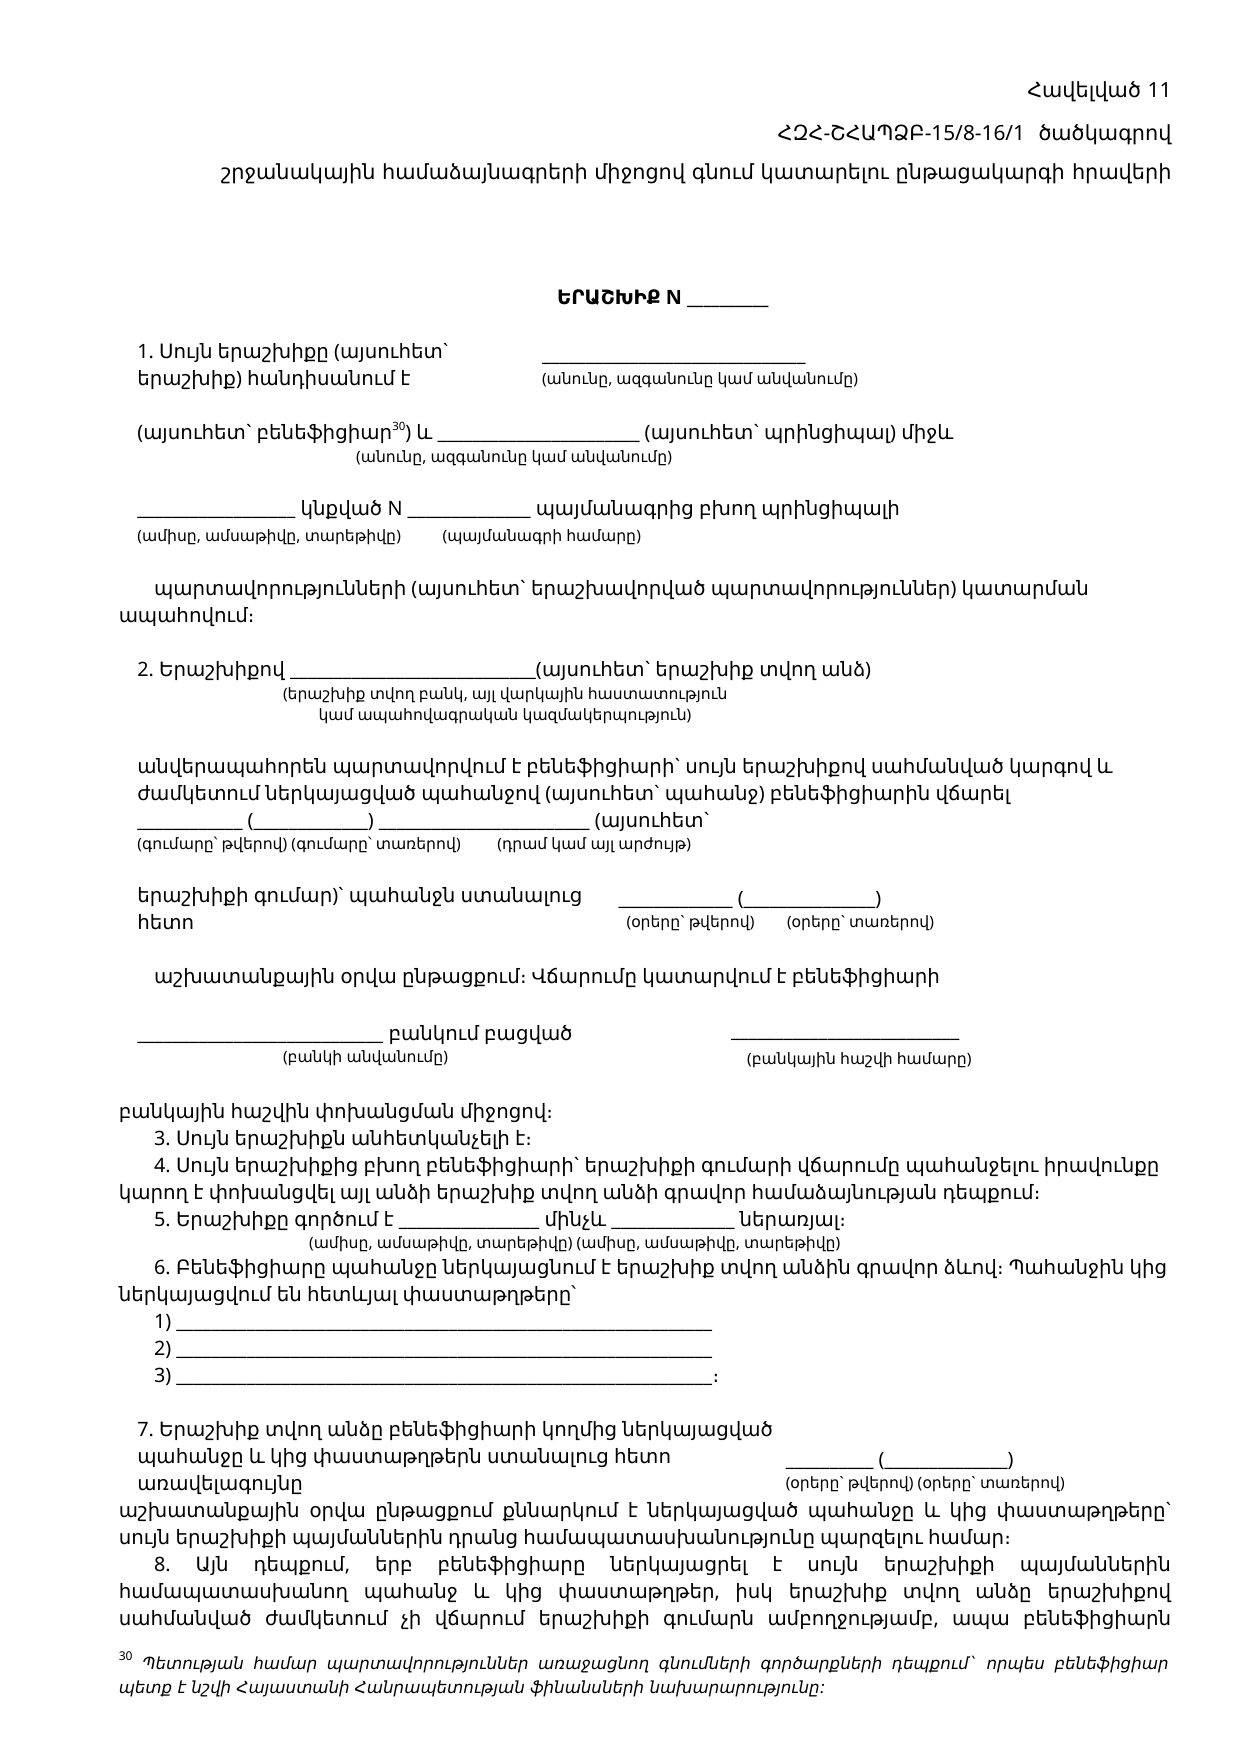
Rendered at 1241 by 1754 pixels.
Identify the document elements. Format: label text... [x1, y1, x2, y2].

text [118, 1550, 1171, 1631]
table_header անվերապահորեն պարտավորվում է բենեֆիցիարի` սույն երաշխիքով սահմանված կարգով և ժամկետում ներկայացված պահանջով (այսուհետ` պահանջ) բենեֆիցիարին վճարել ____________ (_____________) ________________________ (այսուհետ` (գումարը՝ թվերով) (գումարը՝ տառերով) (դրամ կամ այլ արժույթ) [137, 752, 1153, 854]
text 1) _____________________________________________________________ [118, 1307, 1171, 1334]
table_header ______________________________ (անունը, ազգանունը կամ անվանումը) [542, 338, 1153, 392]
table_header 2. Երաշխիքով ____________________________(այսուհետ` երաշխիք տվող անձ) (երաշխիք տվող բանկ, այլ վարկային հաստատություն կամ ապահովագրական կազմակերպություն) [137, 656, 1153, 725]
table_header _____________ (_______________) (օրերը` թվերով) (օրերը` տառերով) [618, 881, 1153, 935]
table_header __________ (______________) (օրերը` թվերով) (օրերը` տառերով) [786, 1415, 1153, 1496]
text աշխատանքային օրվա ընթացքում։ Վճարումը կատարվում է բենեֆիցիարի [118, 962, 1171, 989]
text Հավելված 11 [118, 75, 1171, 103]
text շրջանակային համաձայնագրերի միջոցով գնում կատարելու ընթացակարգի հրավերի [118, 160, 1171, 184]
text 4. Սույն երաշխիքից բխող բենեֆիցիարի` երաշխիքի գումարի վճարումը պահանջելու իրավունքը կարող է փոխանցվել այլ անձի երաշխիք տվող անձի գրավոր համաձայնության դեպքում։ [118, 1151, 1171, 1205]
table_header ____________________________ բանկում բացված (բանկի անվանումը) [137, 1016, 731, 1070]
text 2) _____________________________________________________________ [118, 1334, 1171, 1361]
table_header 1. Սույն երաշխիքը (այսուհետ` երաշխիք) հանդիսանում է [137, 338, 542, 392]
text բանկային հաշվին փոխանցման միջոցով։ [118, 1097, 1171, 1124]
table_header __________________ կնքված N ______________ պայմանագրից բխող պրինցիպալի (ամիսը, ամսաթիվը, տարեթիվը) (պայմանագրի համարը) [137, 494, 1153, 548]
table_header երաշխիքի գումար)` պահանջն ստանալուց հետո [137, 881, 618, 935]
text 6. Բենեֆիցիարը պահանջը ներկայացնում է երաշխիք տվող անձին գրավոր ձևով։ Պահանջին կից ներկայացվում են հետևյալ փաստաթղթերը՝ [118, 1253, 1171, 1307]
text 3) _____________________________________________________________։ [118, 1361, 1171, 1388]
table_header __________________________ (բանկային հաշվի համարը) [731, 1016, 1153, 1070]
text ԵՐԱՇԽԻՔ N __________ [118, 284, 1171, 311]
table_header 7. Երաշխիք տվող անձը բենեֆիցիարի կողմից ներկայացված պահանջը և կից փաստաթղթերն ստանալուց հետո առավելագույնը [137, 1415, 786, 1496]
text պարտավորությունների (այսուհետ` երաշխավորված պարտավորություններ) կատարման ապահովում։ [118, 575, 1171, 629]
text ՀԶՀ-ՇՀԱՊՁԲ-15/8-16/1 ծածկագրով [118, 118, 1171, 146]
text 3. Սույն երաշխիքն անհետկանչելի է։ [118, 1124, 1171, 1151]
text (ամիսը, ամսաթիվը, տարեթիվը) (ամիսը, ամսաթիվը, տարեթիվը) [225, 1232, 1171, 1253]
text 5. Երաշխիքը գործում է ________________ մինչև ______________ ներառյալ։ [118, 1205, 1171, 1232]
table_header (այսուհետ` բենեֆիցիար) և _______________________ (այսուհետ` պրինցիպալ) միջև (անունը, ազգանունը կամ անվանումը) [137, 419, 1153, 467]
text աշխատանքային օրվա ընթացքում քննարկում է ներկայացված պահանջը և կից փաստաթղթերը` սույն երաշխիքի պայմաններին դրանց համապատասխանությունը պարզելու համար։ [118, 1496, 1171, 1550]
